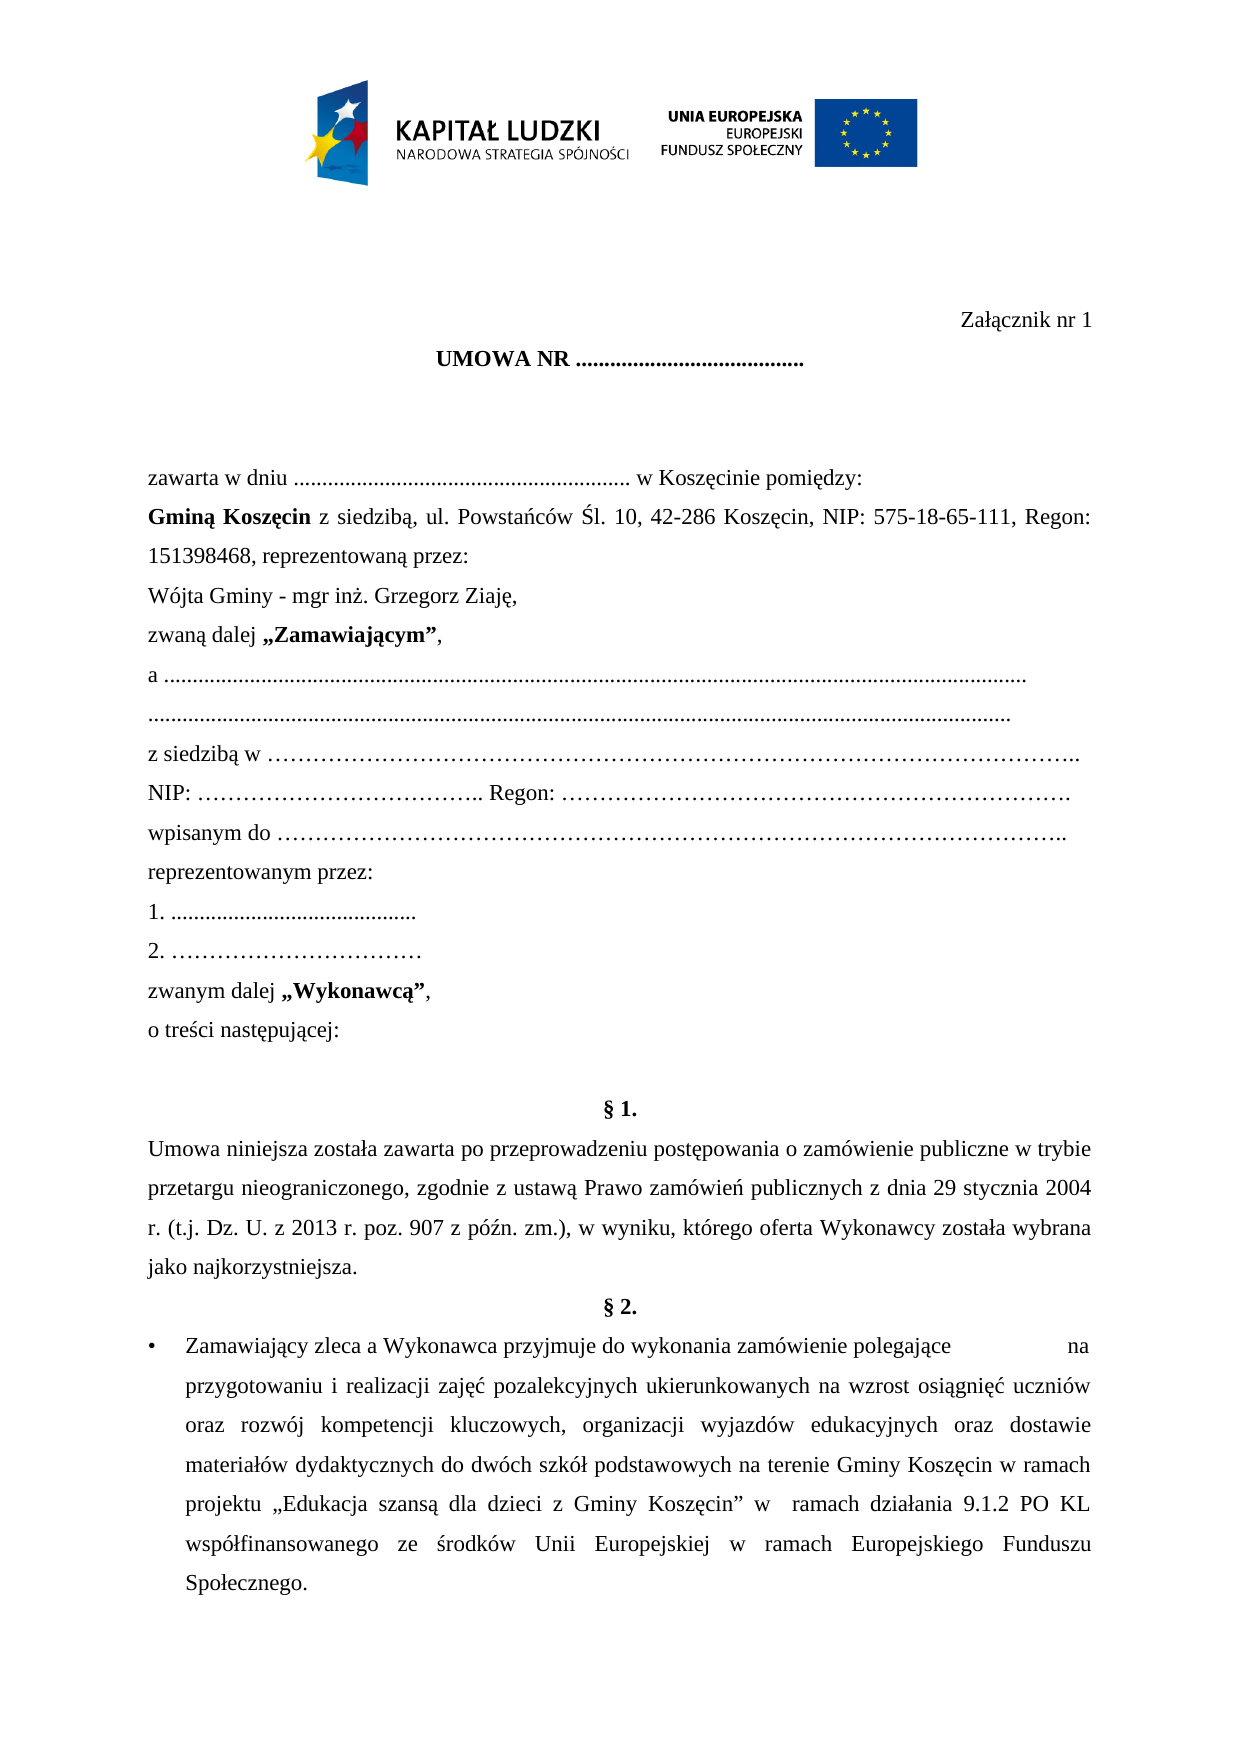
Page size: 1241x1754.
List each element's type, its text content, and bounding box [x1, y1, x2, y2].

text zwaną dalej „Zamawiającym”, [148, 622, 1093, 648]
text wpisanym do ………………………………………………………………………………………….. [148, 819, 1093, 845]
text zawarta w dniu ........................................................... w Koszęcinie pomiędzy: [148, 464, 1093, 490]
text § 2. [148, 1293, 1093, 1319]
picture [297, 73, 944, 192]
text 1. ........................................... [148, 898, 1093, 924]
text Umowa niniejsza została zawarta po przeprowadzeniu postępowania o zamówienie publiczne w trybie przetargu nieograniczonego, zgodnie z ustawą Prawo zamówień publicznych z dnia 29 stycznia 2004 r. (t.j. Dz. U. z 2013 r. poz. 907 z późn. zm.), w wyniku, którego oferta Wykonawcy została wybrana jako najkorzystniejsza. [148, 1135, 1093, 1279]
list Zamawiający zleca a Wykonawca przyjmuje do wykonania zamówienie polegające na przygotowaniu i realizacji zajęć pozalekcyjnych ukierunkowanych na wzrost osiągnięć uczniów oraz rozwój kompetencji kluczowych, organizacji wyjazdów edukacyjnych oraz dostawie materiałów dydaktycznych do dwóch szkół podstawowych na terenie Gminy Koszęcin w ramach projektu „Edukacja szansą dla dzieci z Gminy Koszęcin” w ramach działania 9.1.2 PO KL współfinansowanego ze środków Unii Europejskiej w ramach Europejskiego Funduszu Społecznego. [148, 1332, 1093, 1595]
text z siedzibą w …………………………………………………………………………………………….. [148, 740, 1093, 766]
text Załącznik nr 1 [148, 306, 1093, 332]
text Gminą Koszęcin z siedzibą, ul. Powstańców Śl. 10, 42-286 Koszęcin, NIP: 575-18-65-111, Regon: 151398468, reprezentowaną przez: [148, 503, 1093, 569]
text ....................................................................................................................................................... [148, 701, 1093, 727]
text § 1. [148, 1095, 1093, 1122]
text a ....................................................................................................................................................... [148, 661, 1093, 687]
text UMOWA NR ........................................ [148, 345, 1093, 372]
text 2. …………………………… [148, 937, 1093, 964]
text zwanym dalej „Wykonawcą”, [148, 977, 1093, 1003]
text o treści następującej: [148, 1016, 1093, 1043]
text reprezentowanym przez: [148, 858, 1093, 885]
text Wójta Gminy - mgr inż. Grzegorz Ziaję, [148, 582, 1093, 608]
text NIP: ……………………………….. Regon: …………………………………………………………. [148, 779, 1093, 806]
